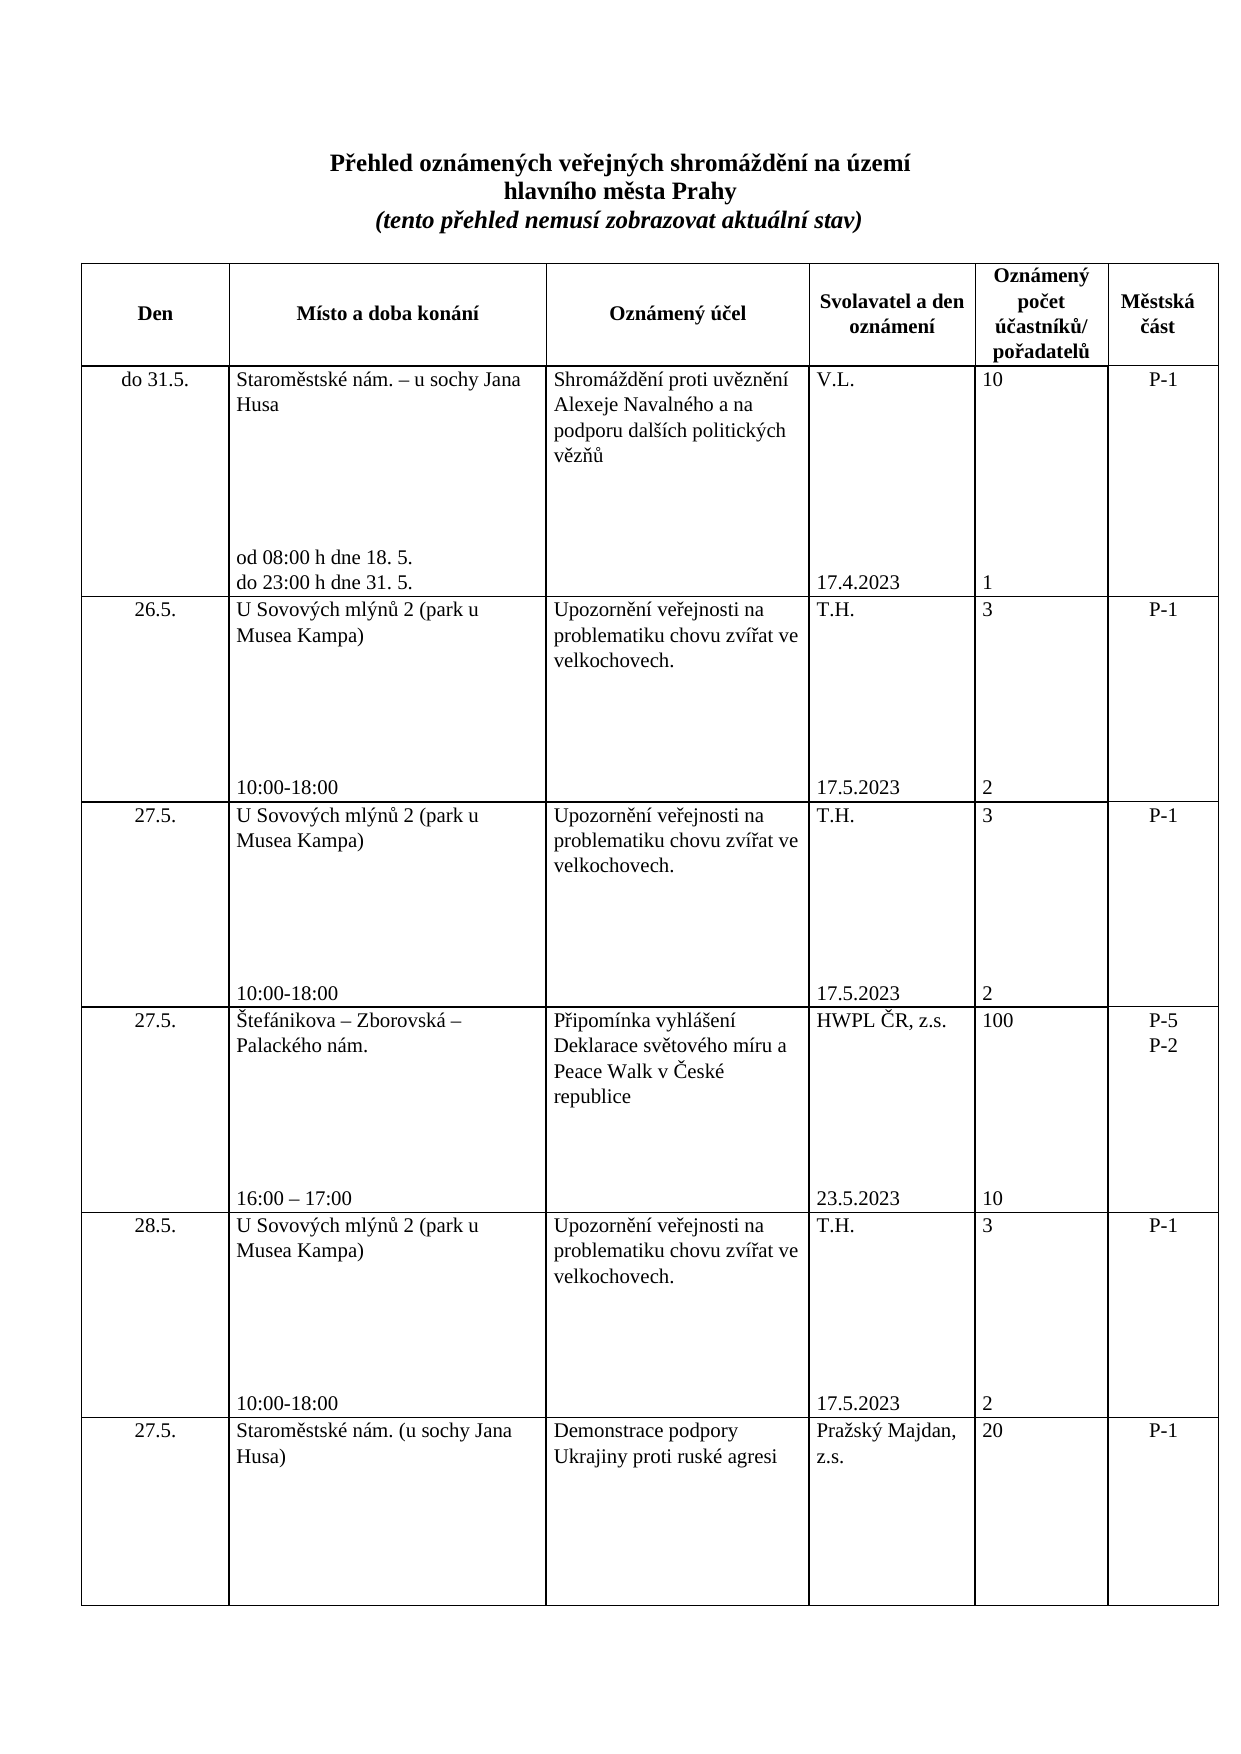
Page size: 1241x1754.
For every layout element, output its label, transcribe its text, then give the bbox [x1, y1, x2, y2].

table_cell Upozornění veřejnosti na problematiku chovu zvířat ve velkochovech. [547, 803, 808, 1006]
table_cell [230, 1418, 545, 1605]
table_cell 3 2 [976, 597, 1107, 801]
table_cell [547, 1418, 808, 1605]
table_cell P-1 [1109, 366, 1218, 596]
table_header Městská část [1109, 264, 1218, 365]
table_cell T.H. 17.5.2023 [810, 803, 974, 1006]
table_cell 3 2 [976, 1213, 1107, 1417]
table_cell U Sovových mlýnů 2 (park u Musea Kampa) 10:00-18:00 [230, 1213, 545, 1417]
table_cell U Sovových mlýnů 2 (park u Musea Kampa) 10:00-18:00 [230, 803, 545, 1006]
table_cell 28.5. [82, 1213, 228, 1417]
table_header Svolavatel a den oznámení [810, 264, 975, 365]
table_cell 26.5. [82, 597, 228, 801]
table_cell 27.5. [82, 803, 228, 1006]
table_cell P-1 [1109, 1213, 1218, 1417]
table_cell P-1 [1109, 802, 1218, 1006]
table_cell Shromáždění proti uvěznění Alexeje Navalného a na podporu dalších politických vězňů [547, 367, 808, 596]
table_header Den [82, 264, 229, 365]
text hlavního města Prahy [148, 176, 1093, 205]
text (tento přehled nemusí zobrazovat aktuální stav) [148, 205, 1093, 234]
table_cell T.H. 17.5.2023 [810, 1213, 974, 1417]
table_header Místo a doba konání [230, 264, 546, 365]
table_cell 10 1 [976, 367, 1107, 596]
table_cell Staroměstské nám. – u sochy Jana Husa od 08:00 h dne 18. 5. do 23:00 h dne 31. 5. [230, 367, 545, 596]
table_cell P-1 [1109, 1418, 1218, 1605]
table_cell 27.5. [82, 1418, 228, 1605]
table_cell Štefánikova – Zborovská – Palackého nám. 16:00 – 17:00 [230, 1008, 545, 1211]
table_cell Upozornění veřejnosti na problematiku chovu zvířat ve velkochovech. [547, 1213, 808, 1417]
table_cell do 31.5. [82, 367, 228, 596]
table_cell 20 2 [976, 1418, 1107, 1605]
table_cell Připomínka vyhlášení Deklarace světového míru a Peace Walk v České republice [547, 1008, 808, 1211]
table_cell HWPL ČR, z.s. 23.5.2023 [810, 1008, 974, 1211]
table_cell P-5 P-2 [1109, 1007, 1218, 1211]
table_cell 100 10 [976, 1008, 1107, 1211]
text Přehled oznámených veřejných shromáždění na území [148, 148, 1093, 176]
table_cell Pražský Majdan, z.s. 3.1.2023 [810, 1418, 974, 1605]
table_cell T.H. 17.5.2023 [810, 597, 974, 801]
table_cell 3 2 [976, 803, 1107, 1006]
table_cell Upozornění veřejnosti na problematiku chovu zvířat ve velkochovech. [547, 597, 808, 801]
table_cell P-1 [1109, 597, 1218, 801]
table_cell V.L. 17.4.2023 [810, 367, 974, 596]
table_cell 27.5. [82, 1008, 228, 1211]
table_header Oznámený počet účastníků/ pořadatelů [976, 264, 1108, 365]
table_header Oznámený účel [547, 264, 809, 365]
table_cell U Sovových mlýnů 2 (park u Musea Kampa) 10:00-18:00 [230, 597, 545, 801]
